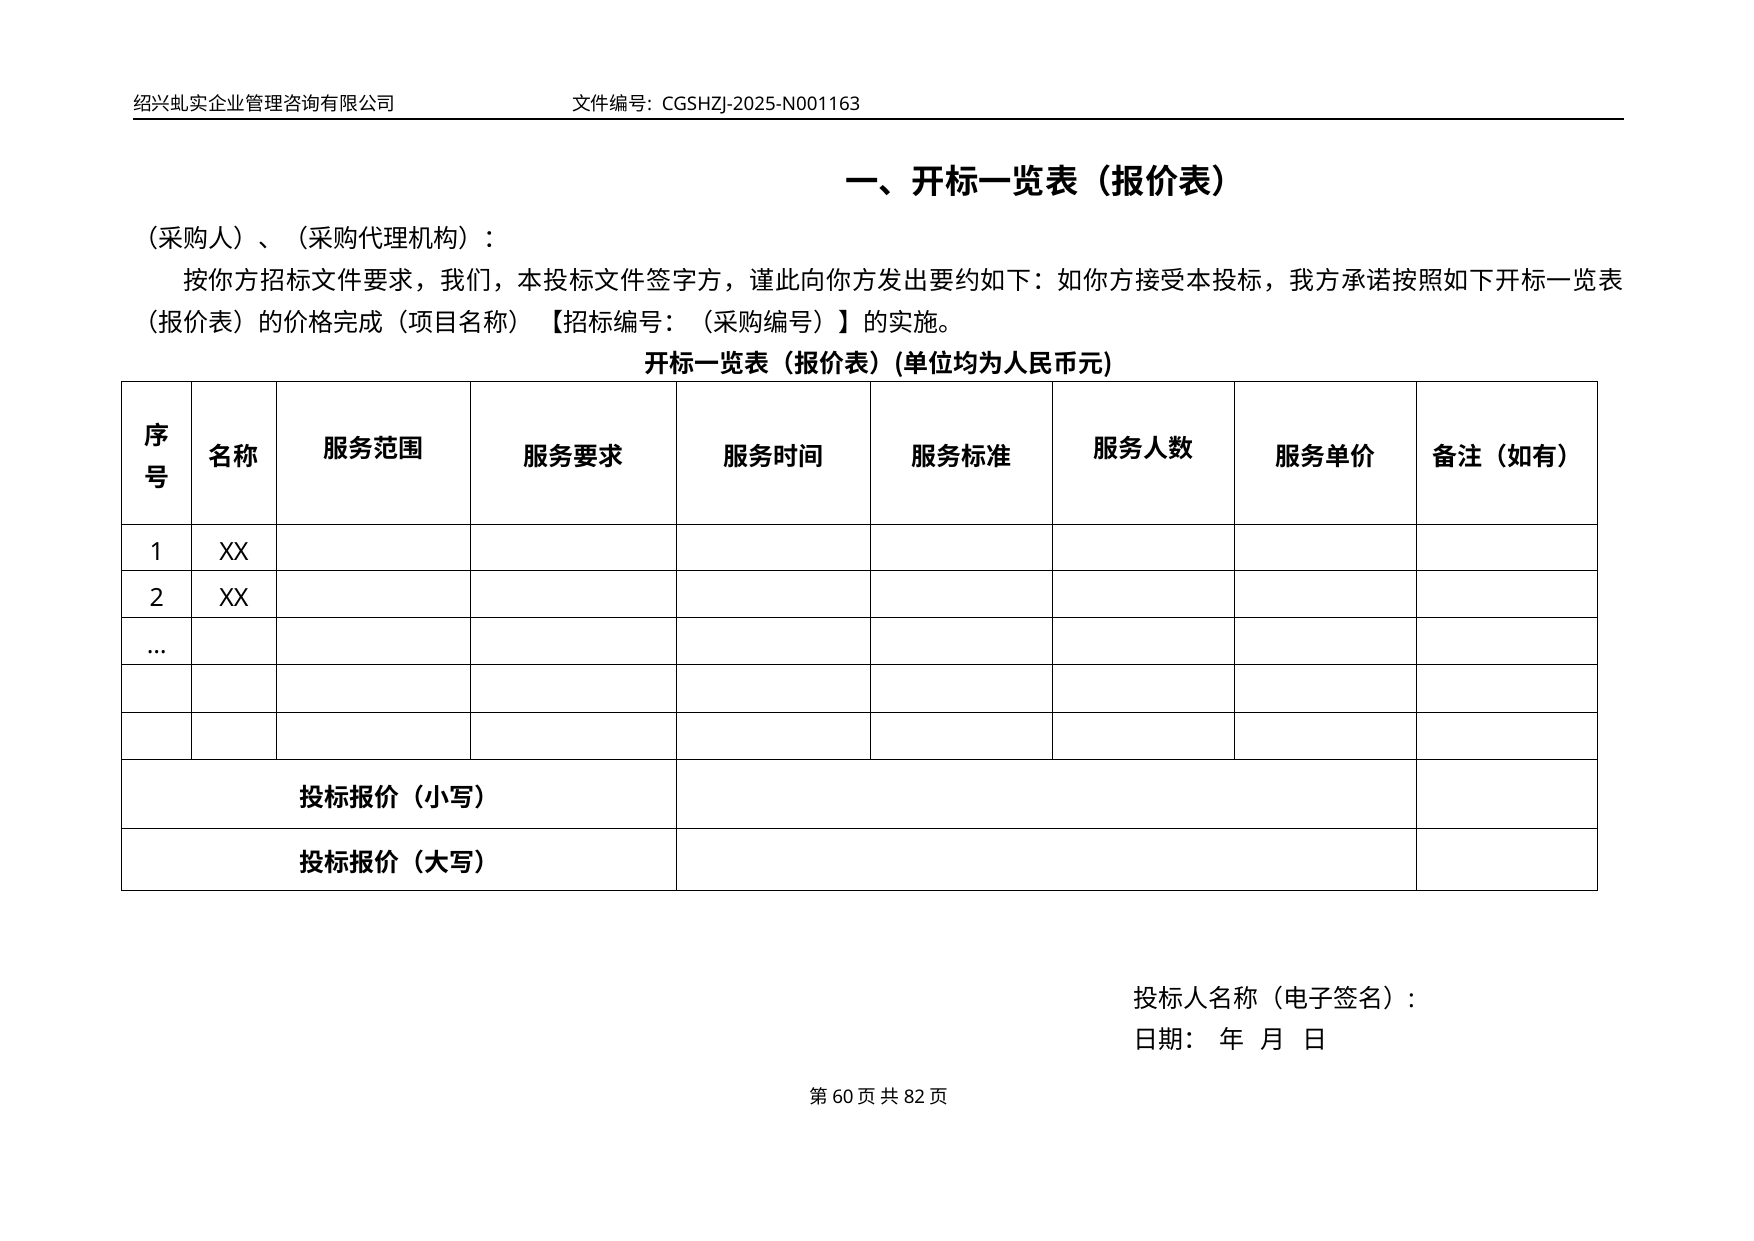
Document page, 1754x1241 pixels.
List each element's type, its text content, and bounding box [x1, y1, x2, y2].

table_cell [277, 525, 470, 570]
table_cell [1235, 525, 1416, 570]
table_cell [122, 713, 191, 759]
table_cell [1235, 618, 1416, 664]
table_cell [471, 713, 676, 759]
table_cell [1053, 713, 1234, 759]
table_header 服务人数 [1053, 382, 1234, 524]
table_header 名称 [192, 382, 276, 524]
table_cell [677, 618, 870, 664]
text 日期： 年 月 日 [133, 1016, 1624, 1057]
table_header 序号 [122, 382, 191, 524]
table_cell XX [192, 571, 276, 617]
table_header 服务标准 [871, 382, 1052, 524]
table_cell [677, 525, 870, 570]
table_cell [1235, 713, 1416, 759]
text 按你方招标文件要求，我们，本投标文件签字方，谨此向你方发出要约如下：如你方接受本投标，我方承诺按照如下开标一览表（报价表）的价格完成（项目名称） 【招标编号：（采购编号）】的实施。 [133, 256, 1624, 339]
table_cell [1417, 665, 1597, 712]
table_cell [277, 713, 470, 759]
table_cell XX [192, 525, 276, 570]
table_cell [471, 571, 676, 617]
table_header 服务要求 [471, 382, 676, 524]
table_cell [1053, 571, 1234, 617]
table_cell [277, 618, 470, 664]
table_cell [871, 618, 1052, 664]
table_cell [871, 713, 1052, 759]
table_cell [677, 829, 1416, 889]
table_cell [471, 525, 676, 570]
table_header 服务单价 [1235, 382, 1416, 524]
table_cell [677, 571, 870, 617]
table_cell [871, 665, 1052, 712]
table_cell [192, 665, 276, 712]
table_cell [871, 525, 1052, 570]
text 开标一览表（报价表）(单位均为人民币元) [133, 339, 1624, 381]
text （采购人）、（采购代理机构）： [133, 214, 1624, 256]
table_cell [122, 665, 191, 712]
table_cell [277, 571, 470, 617]
table_cell 2 [122, 571, 191, 617]
table_cell 1 [122, 525, 191, 570]
table_cell [1417, 525, 1597, 570]
text 一、开标一览表（报价表） [398, 160, 1624, 202]
table_cell [192, 713, 276, 759]
table_cell [677, 760, 1416, 827]
table_cell 投标报价（大写） [122, 829, 676, 889]
table_cell 投标报价（小写） [122, 760, 676, 827]
table_cell [192, 618, 276, 664]
table_header 服务范围 [277, 382, 470, 524]
table_cell [1235, 571, 1416, 617]
table_cell … [122, 618, 191, 664]
table_cell [677, 713, 870, 759]
table_cell [677, 665, 870, 712]
table_cell [1417, 829, 1597, 889]
text 投标人名称（电子签名）: [183, 974, 1624, 1016]
table_cell [277, 665, 470, 712]
table_cell [1053, 525, 1234, 570]
table_cell [1235, 665, 1416, 712]
table_cell [1417, 571, 1597, 617]
table_cell [1417, 618, 1597, 664]
table_cell [471, 665, 676, 712]
table_cell [1417, 713, 1597, 759]
table_cell [871, 571, 1052, 617]
table_cell [1053, 665, 1234, 712]
table_cell [1417, 760, 1597, 827]
table_header 服务时间 [677, 382, 870, 524]
table_cell [1053, 618, 1234, 664]
table_cell [471, 618, 676, 664]
table_header 备注（如有） [1417, 382, 1597, 524]
